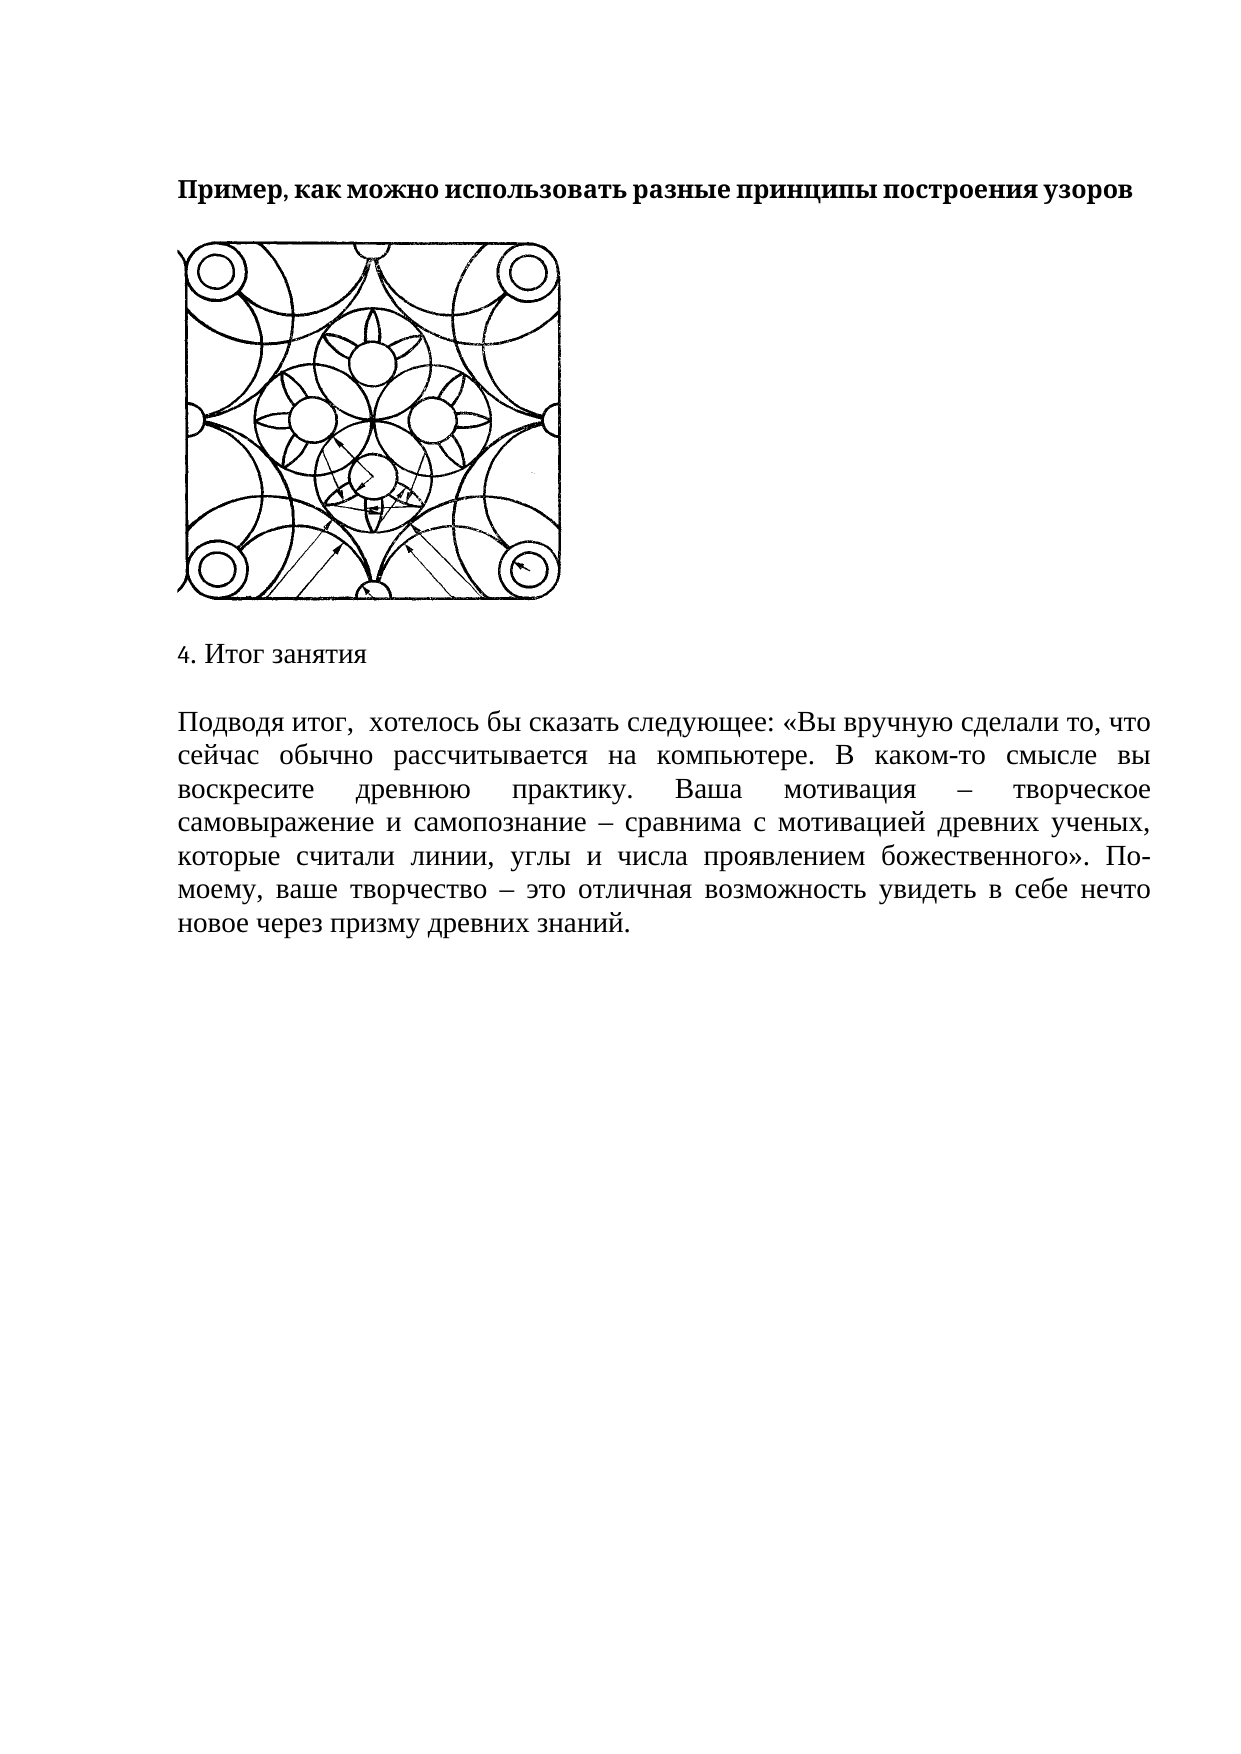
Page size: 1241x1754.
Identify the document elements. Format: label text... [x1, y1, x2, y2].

text 4. Итог занятия [177, 637, 1152, 670]
picture [177, 233, 564, 608]
text Пример, как можно использовать разные принципы построения узоров [177, 176, 1152, 204]
text Подводя итог, хотелось бы сказать следующее: «Вы вручную сделали то, что сейчас обычно рассчитывается на компьютере. В каком-то смысле вы воскресите древнюю практику. Ваша мотивация – творческое самовыражение и самопознание – сравнима с мотивацией древних ученых, которые считали линии, углы и числа проявлением божественного». По-моему, ваше творчество – это отличная возможность увидеть в себе нечто новое через призму древних знаний. [177, 704, 1152, 938]
